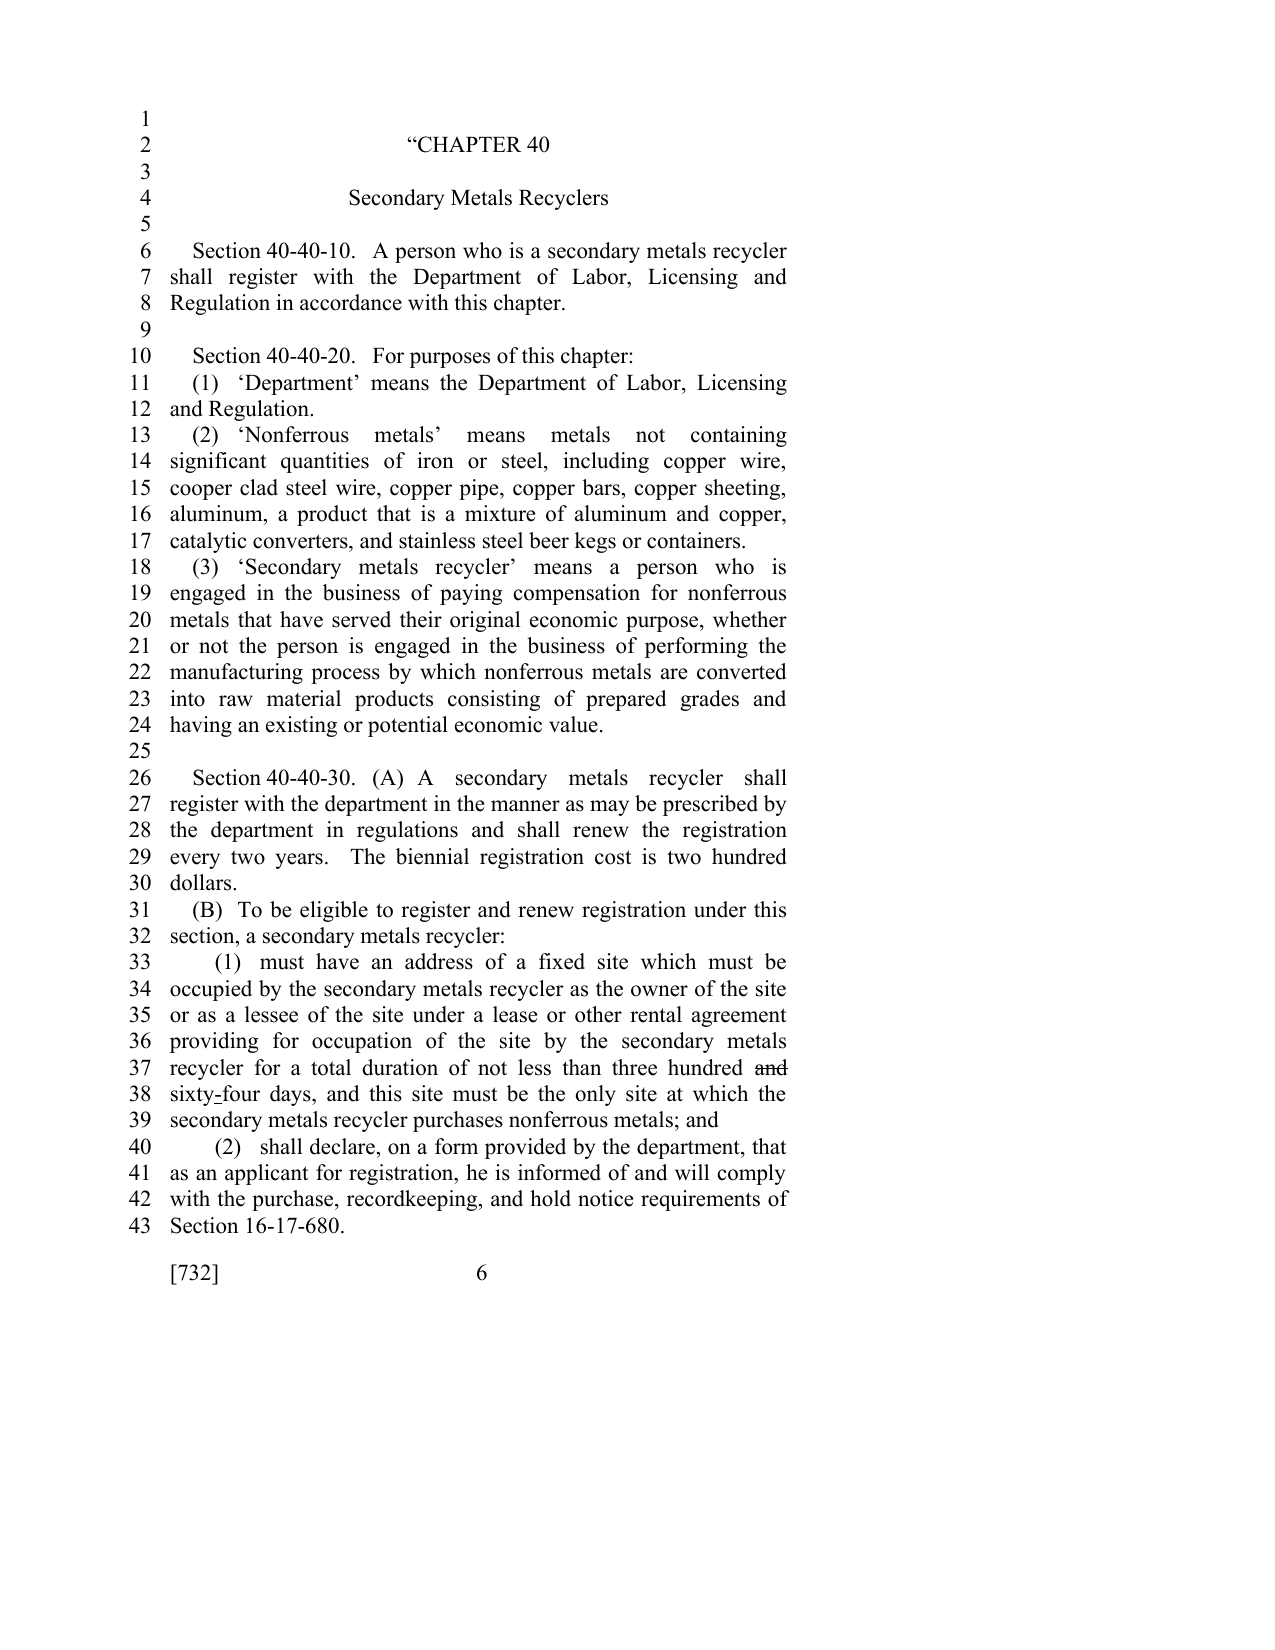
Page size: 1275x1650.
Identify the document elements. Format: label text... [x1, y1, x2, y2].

text “CHAPTER 40 [169, 131, 787, 158]
text (2) shall declare, on a form provided by the department, that as an applicant for registration, he is informed of and will comply with the purchase, recordkeeping, and hold notice requirements of Section 16-17-680. [169, 1133, 787, 1238]
text (B) To be eligible to register and renew registration under this section, a secondary metals recycler: [169, 896, 787, 948]
text Section 40-40-30. (A) A secondary metals recycler shall register with the department in the manner as may be prescribed by the department in regulations and shall renew the registration every two years. The biennial registration cost is two hundred dollars. [169, 764, 787, 896]
text Section 40-40-20. For purposes of this chapter: [169, 342, 787, 368]
text (3) ‘Secondary metals recycler’ means a person who is engaged in the business of paying compensation for nonferrous metals that have served their original economic purpose, whether or not the person is engaged in the business of performing the manufacturing process by which nonferrous metals are converted into raw material products consisting of prepared grades and having an existing or potential economic value. [169, 553, 787, 737]
text (1) must have an address of a fixed site which must be occupied by the secondary metals recycler as the owner of the site or as a lessee of the site under a lease or other rental agreement providing for occupation of the site by the secondary metals recycler for a total duration of not less than three hundred and sixty-four days, and this site must be the only site at which the secondary metals recycler purchases nonferrous metals; and [169, 948, 787, 1133]
text Section 40-40-10. A person who is a secondary metals recycler shall register with the Department of Labor, Licensing and Regulation in accordance with this chapter. [169, 237, 787, 316]
text (2) ‘Nonferrous metals’ means metals not containing significant quantities of iron or steel, including copper wire, cooper clad steel wire, copper pipe, copper bars, copper sheeting, aluminum, a product that is a mixture of aluminum and copper, catalytic converters, and stainless steel beer kegs or containers. [169, 421, 787, 553]
text (1) ‘Department’ means the Department of Labor, Licensing and Regulation. [169, 368, 787, 421]
text Secondary Metals Recyclers [169, 184, 787, 210]
